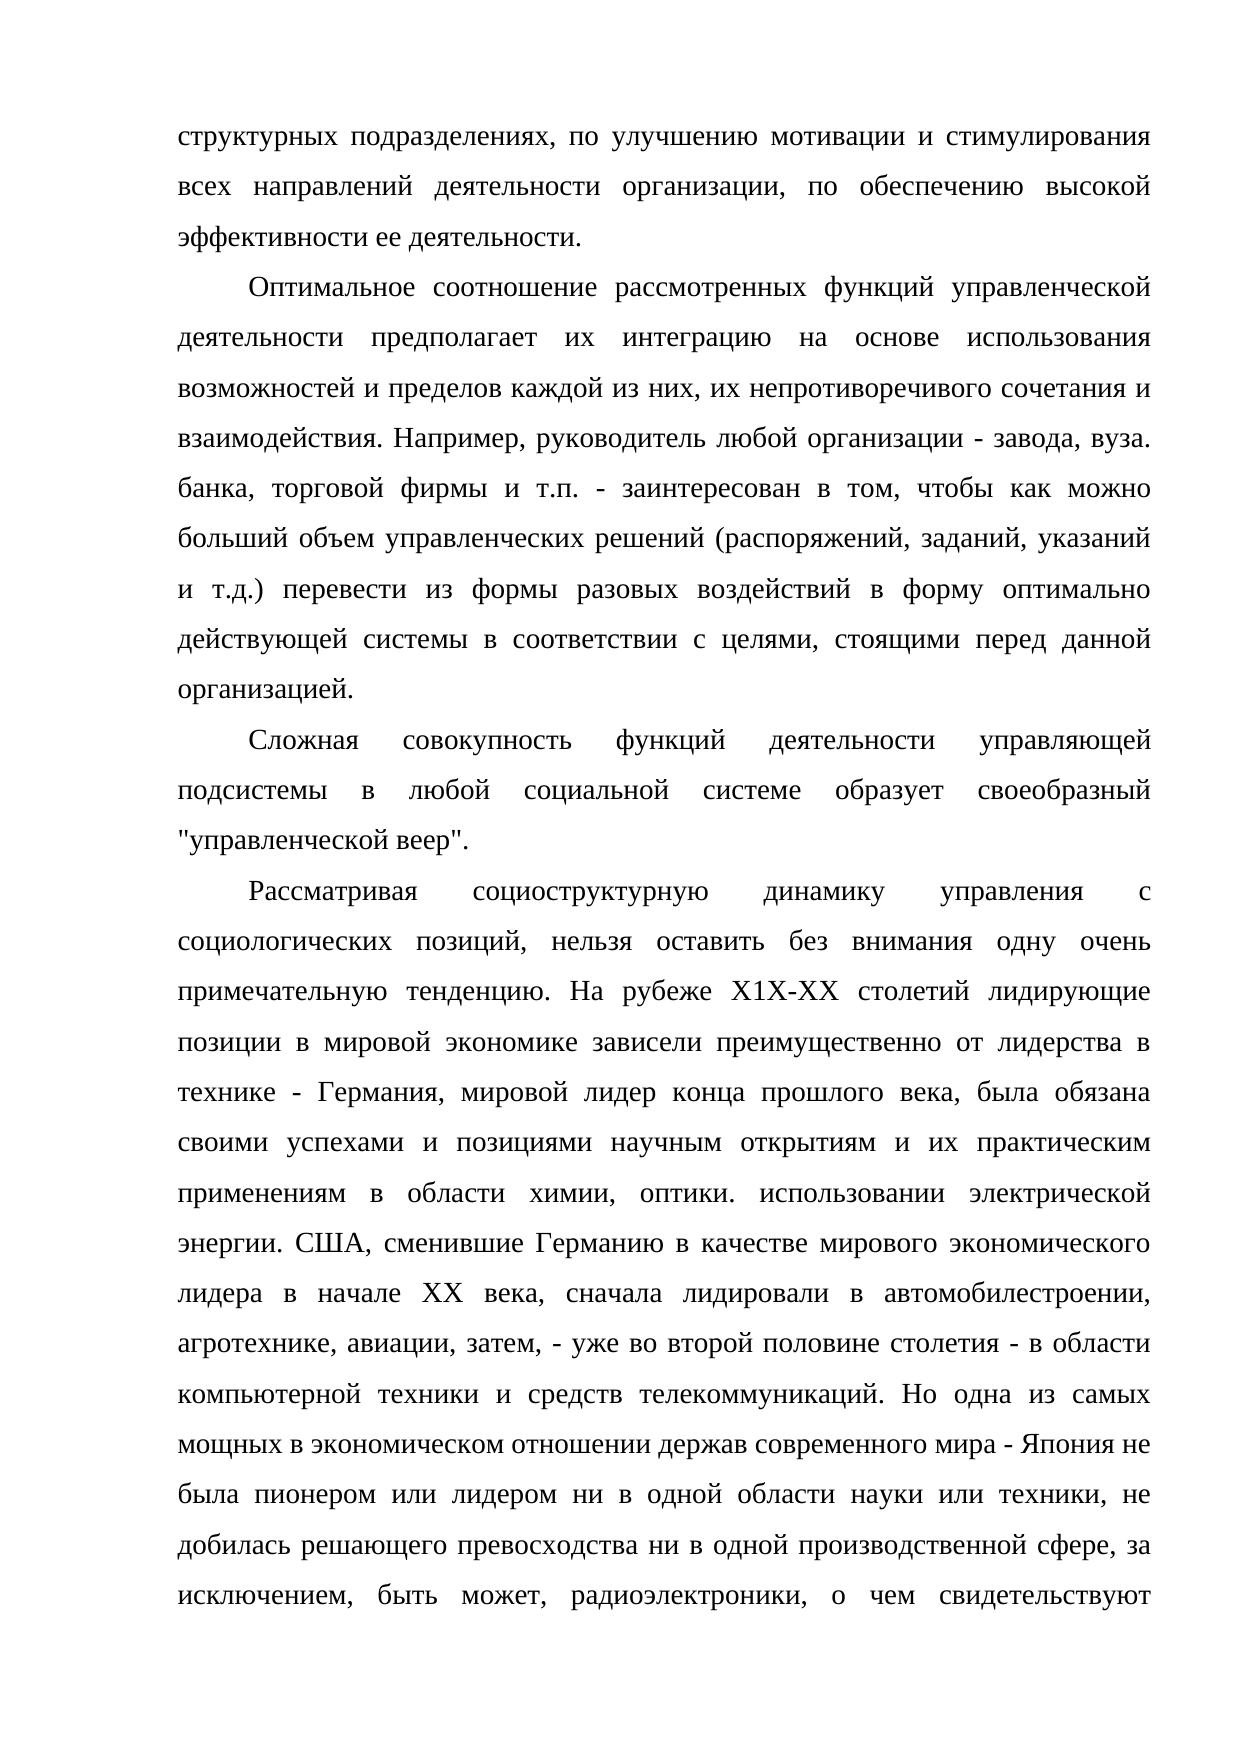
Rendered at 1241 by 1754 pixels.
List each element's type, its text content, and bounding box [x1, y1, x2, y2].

text Сложная совокупность функций деятельности управляющей подсистемы в любой социальной системе образует своеобразный "управленческой веер". [177, 722, 1152, 856]
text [177, 873, 1152, 1611]
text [177, 118, 1152, 252]
text Оптимальное соотношение рассмотренных функций управленческой деятельности предполагает их интеграцию на основе использования возможностей и пределов каждой из них, их непротиворечивого сочетания и взаимодействия. Например, руководитель любой организации - завода, вуза. банка, торговой фирмы и т.п. - заинтересован в том, чтобы как можно больший объем управленческих решений (распоряжений, заданий, указаний и т.д.) перевести из формы разовых воздействий в форму оптимально действующей системы в соответствии с целями, стоящими перед данной организацией. [177, 269, 1152, 705]
